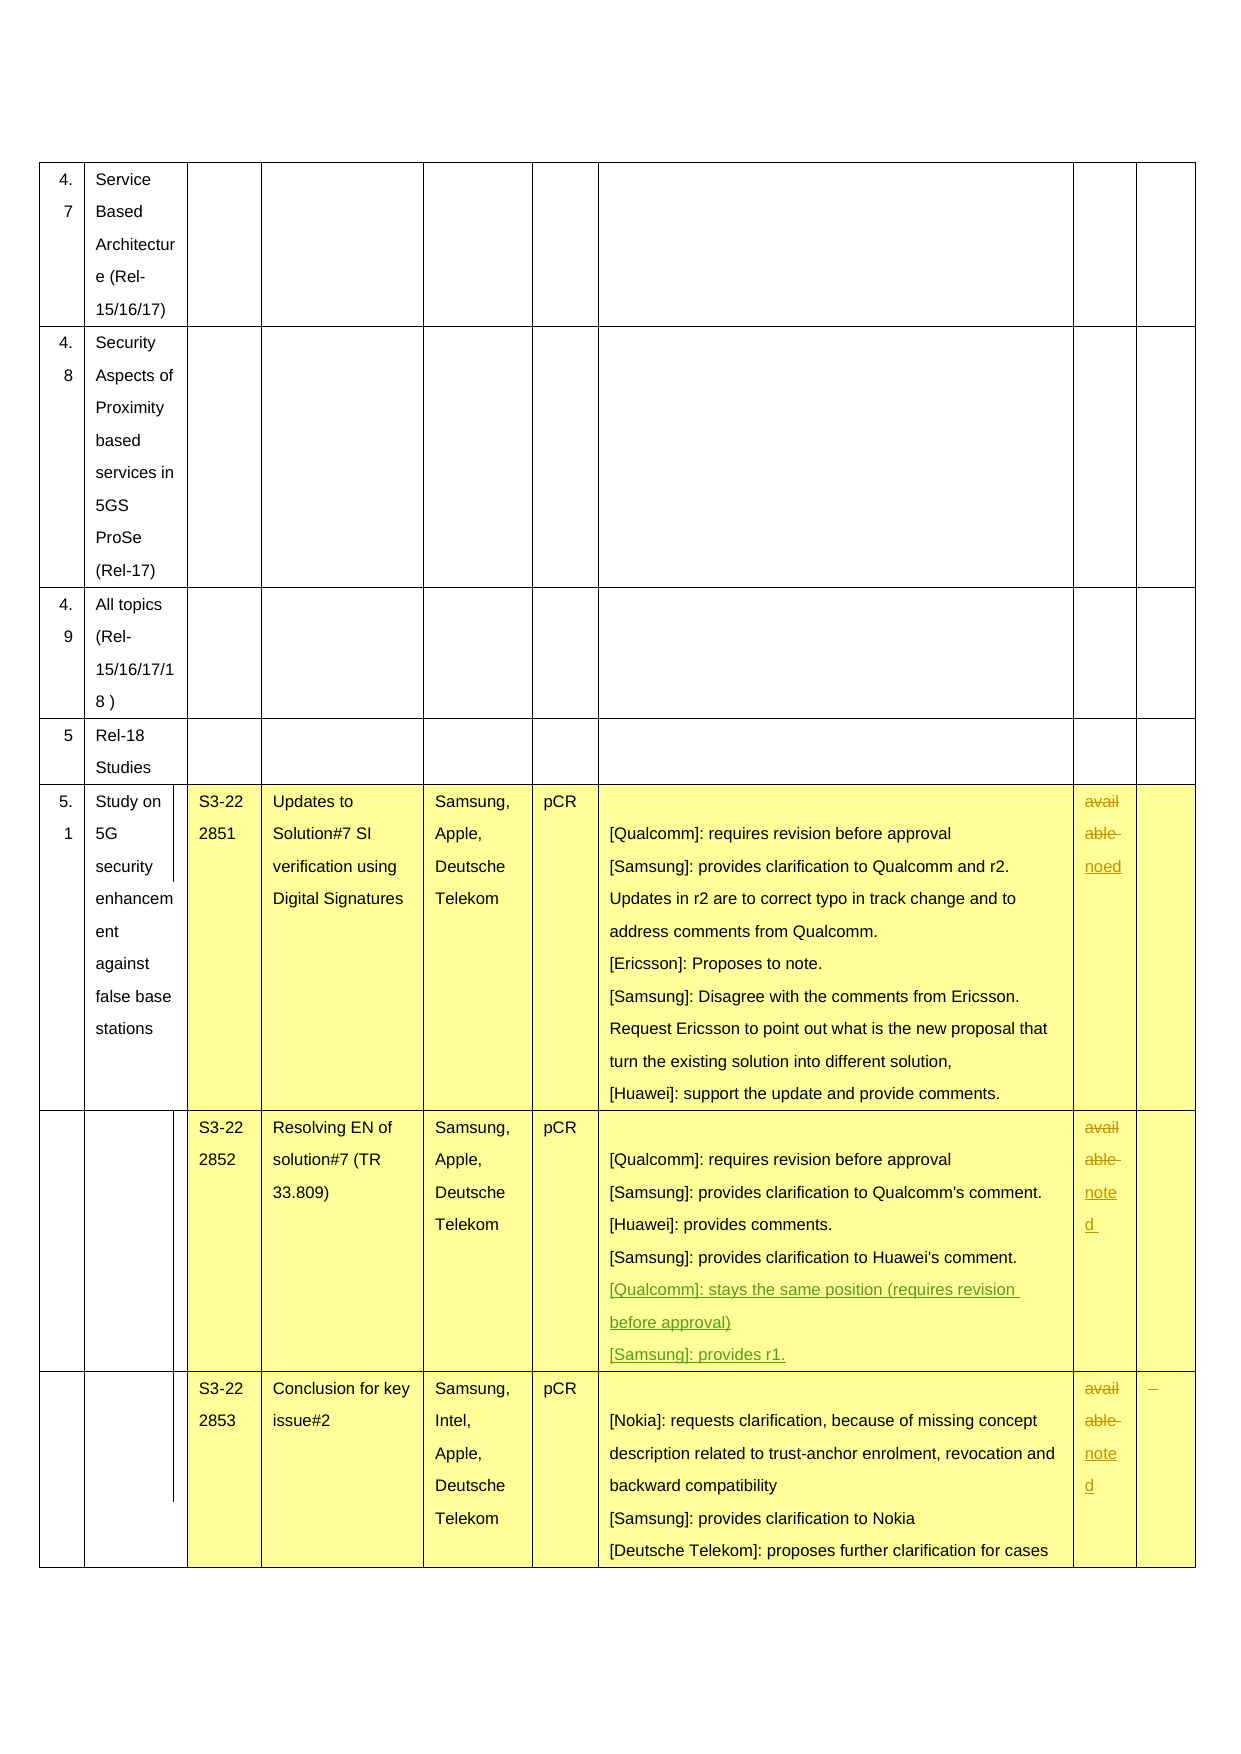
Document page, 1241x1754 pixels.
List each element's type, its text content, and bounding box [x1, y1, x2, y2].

table_cell [599, 588, 1073, 718]
table_cell S3-222852 [188, 1111, 261, 1371]
table_cell [188, 163, 261, 326]
table_cell Rel-18 Studies [85, 719, 187, 784]
table_cell [1074, 1372, 1136, 1567]
table_cell pCR [533, 1111, 598, 1371]
table_cell [1074, 1111, 1136, 1371]
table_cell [424, 1372, 532, 1567]
table_cell [1074, 163, 1136, 326]
table_cell Resolving EN of solution#7 (TR 33.809) [262, 1111, 423, 1371]
table_cell Samsung, Apple, Deutsche Telekom [424, 1111, 532, 1371]
table_cell pCR [533, 1372, 598, 1567]
table_cell [1137, 719, 1195, 784]
table_cell [424, 719, 532, 784]
table_cell [1137, 1372, 1195, 1567]
table_cell [Qualcomm]: requires revision before approval [Samsung]: provides clarification to Qualcomm and r2. Updates in r2 are to correct typo in track change and to address comments from Qualcomm. [Ericsson]: Proposes to note. [Samsung]: Disagree with the comments from Ericsson. Request Ericsson to point out what is the new proposal that turn the existing solution into different solution, [Huawei]: support the update and provide comments. [599, 785, 1073, 1110]
table_cell [1074, 588, 1136, 718]
table_cell S3-222851 [188, 785, 261, 1110]
table_cell [188, 588, 261, 718]
table_cell pCR [533, 785, 598, 1110]
table_cell [262, 327, 423, 587]
table_cell [599, 719, 1073, 784]
table_cell [40, 1111, 84, 1371]
table_cell [1074, 327, 1136, 587]
table_cell [85, 1372, 187, 1567]
table_cell [533, 327, 598, 587]
table_cell [599, 327, 1073, 587]
table_cell [1137, 785, 1195, 1110]
table_cell Security Aspects of Proximity based services in 5GS ProSe (Rel-17) [85, 327, 187, 587]
table_cell [1074, 719, 1136, 784]
table_cell [424, 163, 532, 326]
table_cell [1137, 1111, 1195, 1371]
table_cell [262, 588, 423, 718]
table_cell S3-222853 [188, 1372, 261, 1567]
table_cell [188, 327, 261, 587]
table_cell 5.1 [40, 785, 84, 1110]
table_cell 4.8 [40, 327, 84, 587]
table_cell [424, 588, 532, 718]
table_cell [40, 1372, 84, 1567]
table_cell [85, 1111, 173, 1371]
table_cell Study on 5G security enhancement against false base stations [85, 785, 187, 1110]
table_cell [533, 163, 598, 326]
table_cell [188, 719, 261, 784]
table_cell [533, 588, 598, 718]
table_cell [533, 719, 598, 784]
table_cell [1074, 785, 1136, 1110]
table_cell [1137, 588, 1195, 718]
table_cell [174, 1111, 187, 1371]
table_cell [262, 1372, 423, 1567]
table_cell Updates to Solution#7 SI verification using Digital Signatures [262, 785, 423, 1110]
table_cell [599, 1372, 1073, 1567]
table_cell [Qualcomm]: requires revision before approval [Samsung]: provides clarification to Qualcomm's comment. [Huawei]: provides comments. [Samsung]: provides clarification to Huawei's comment. [599, 1111, 1073, 1371]
table_cell 5 [40, 719, 84, 784]
table_cell [424, 327, 532, 587]
table_cell All topics (Rel-15/16/17/18 ) [85, 588, 187, 718]
table_cell [1137, 163, 1195, 326]
table_cell [599, 163, 1073, 326]
table_cell Service Based Architecture (Rel-15/16/17) [85, 163, 187, 326]
table_cell [1137, 327, 1195, 587]
table_cell [262, 719, 423, 784]
table_cell 4.9 [40, 588, 84, 718]
table_cell [262, 163, 423, 326]
table_cell 4.7 [40, 163, 84, 326]
table_cell Samsung, Apple, Deutsche Telekom [424, 785, 532, 1110]
